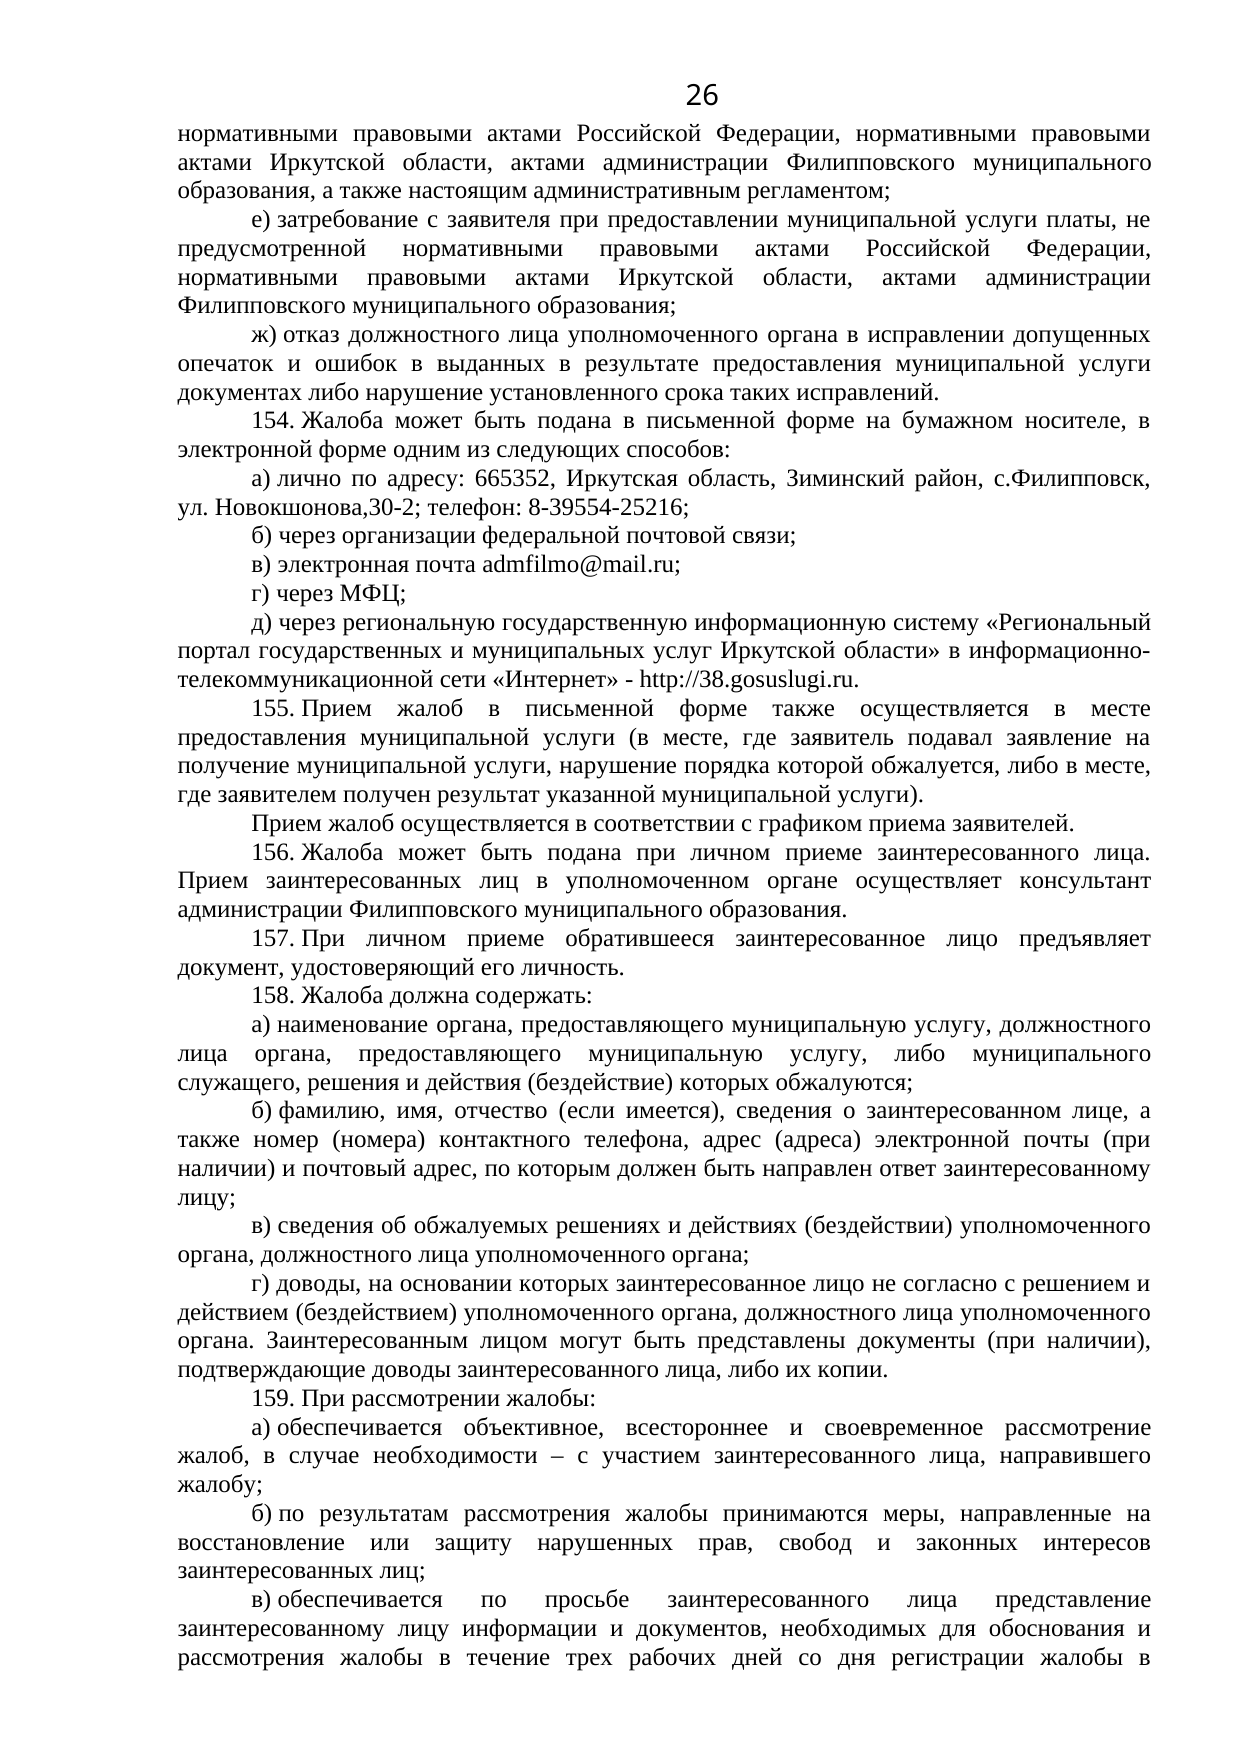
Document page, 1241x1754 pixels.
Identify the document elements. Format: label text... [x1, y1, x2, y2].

text г) через МФЦ; [177, 578, 1152, 607]
text ж) отказ должностного лица уполномоченного органа в исправлении допущенных опечаток и ошибок в выданных в результате предоставления муниципальной услуги документах либо нарушение установленного срока таких исправлений. [177, 319, 1152, 406]
text г) доводы, на основании которых заинтересованное лицо не согласно с решением и действием (бездействием) уполномоченного органа, должностного лица уполномоченного органа. Заинтересованным лицом могут быть представлены документы (при наличии), подтверждающие доводы заинтересованного лица, либо их копии. [177, 1268, 1152, 1383]
text 159. При рассмотрении жалобы: [177, 1383, 1152, 1412]
text Прием жалоб осуществляется в соответствии с графиком приема заявителей. [177, 808, 1152, 837]
text 155. Прием жалоб в письменной форме также осуществляется в месте предоставления муниципальной услуги (в месте, где заявитель подавал заявление на получение муниципальной услуги, нарушение порядка которой обжалуется, либо в месте, где заявителем получен результат указанной муниципальной услуги). [177, 693, 1152, 808]
text д) через региональную государственную информационную систему «Региональный портал государственных и муниципальных услуг Иркутской области» в информационно-телекоммуникационной сети «Интернет» - http://38.gosuslugi.ru. [177, 607, 1152, 693]
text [177, 1584, 1152, 1671]
text 157. При личном приеме обратившееся заинтересованное лицо предъявляет документ, удостоверяющий его личность. [177, 923, 1152, 981]
text б) по результатам рассмотрения жалобы принимаются меры, направленные на восстановление или защиту нарушенных прав, свобод и законных интересов заинтересованных лиц; [177, 1498, 1152, 1584]
text е) затребование с заявителя при предоставлении муниципальной услуги платы, не предусмотренной нормативными правовыми актами Российской Федерации, нормативными правовыми актами Иркутской области, актами администрации Филипповского муниципального образования; [177, 204, 1152, 319]
text 156. Жалоба может быть подана при личном приеме заинтересованного лица. Прием заинтересованных лиц в уполномоченном органе осуществляет консультант администрации Филипповского муниципального образования. [177, 837, 1152, 923]
text б) фамилию, имя, отчество (если имеется), сведения о заинтересованном лице, а также номер (номера) контактного телефона, адрес (адреса) электронной почты (при наличии) и почтовый адрес, по которым должен быть направлен ответ заинтересованному лицу; [177, 1096, 1152, 1211]
text а) наименование органа, предоставляющего муниципальную услугу, должностного лица органа, предоставляющего муниципальную услугу, либо муниципального служащего, решения и действия (бездействие) которых обжалуются; [177, 1009, 1152, 1096]
text а) лично по адресу: 665352, Иркутская область, Зиминский район, с.Филипповск, ул. Новокшонова,30-2; телефон: 8-39554-25216; [177, 463, 1152, 521]
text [177, 118, 1152, 204]
text в) сведения об обжалуемых решениях и действиях (бездействии) уполномоченного органа, должностного лица уполномоченного органа; [177, 1211, 1152, 1268]
text б) через организации федеральной почтовой связи; [177, 521, 1152, 549]
text в) электронная почта admfilmo@mail.ru; [177, 549, 1152, 578]
text 154. Жалоба может быть подана в письменной форме на бумажном носителе, в электронной форме одним из следующих способов: [177, 406, 1152, 463]
text 158. Жалоба должна содержать: [177, 981, 1152, 1009]
text а) обеспечивается объективное, всестороннее и своевременное рассмотрение жалоб, в случае необходимости – с участием заинтересованного лица, направившего жалобу; [177, 1412, 1152, 1498]
